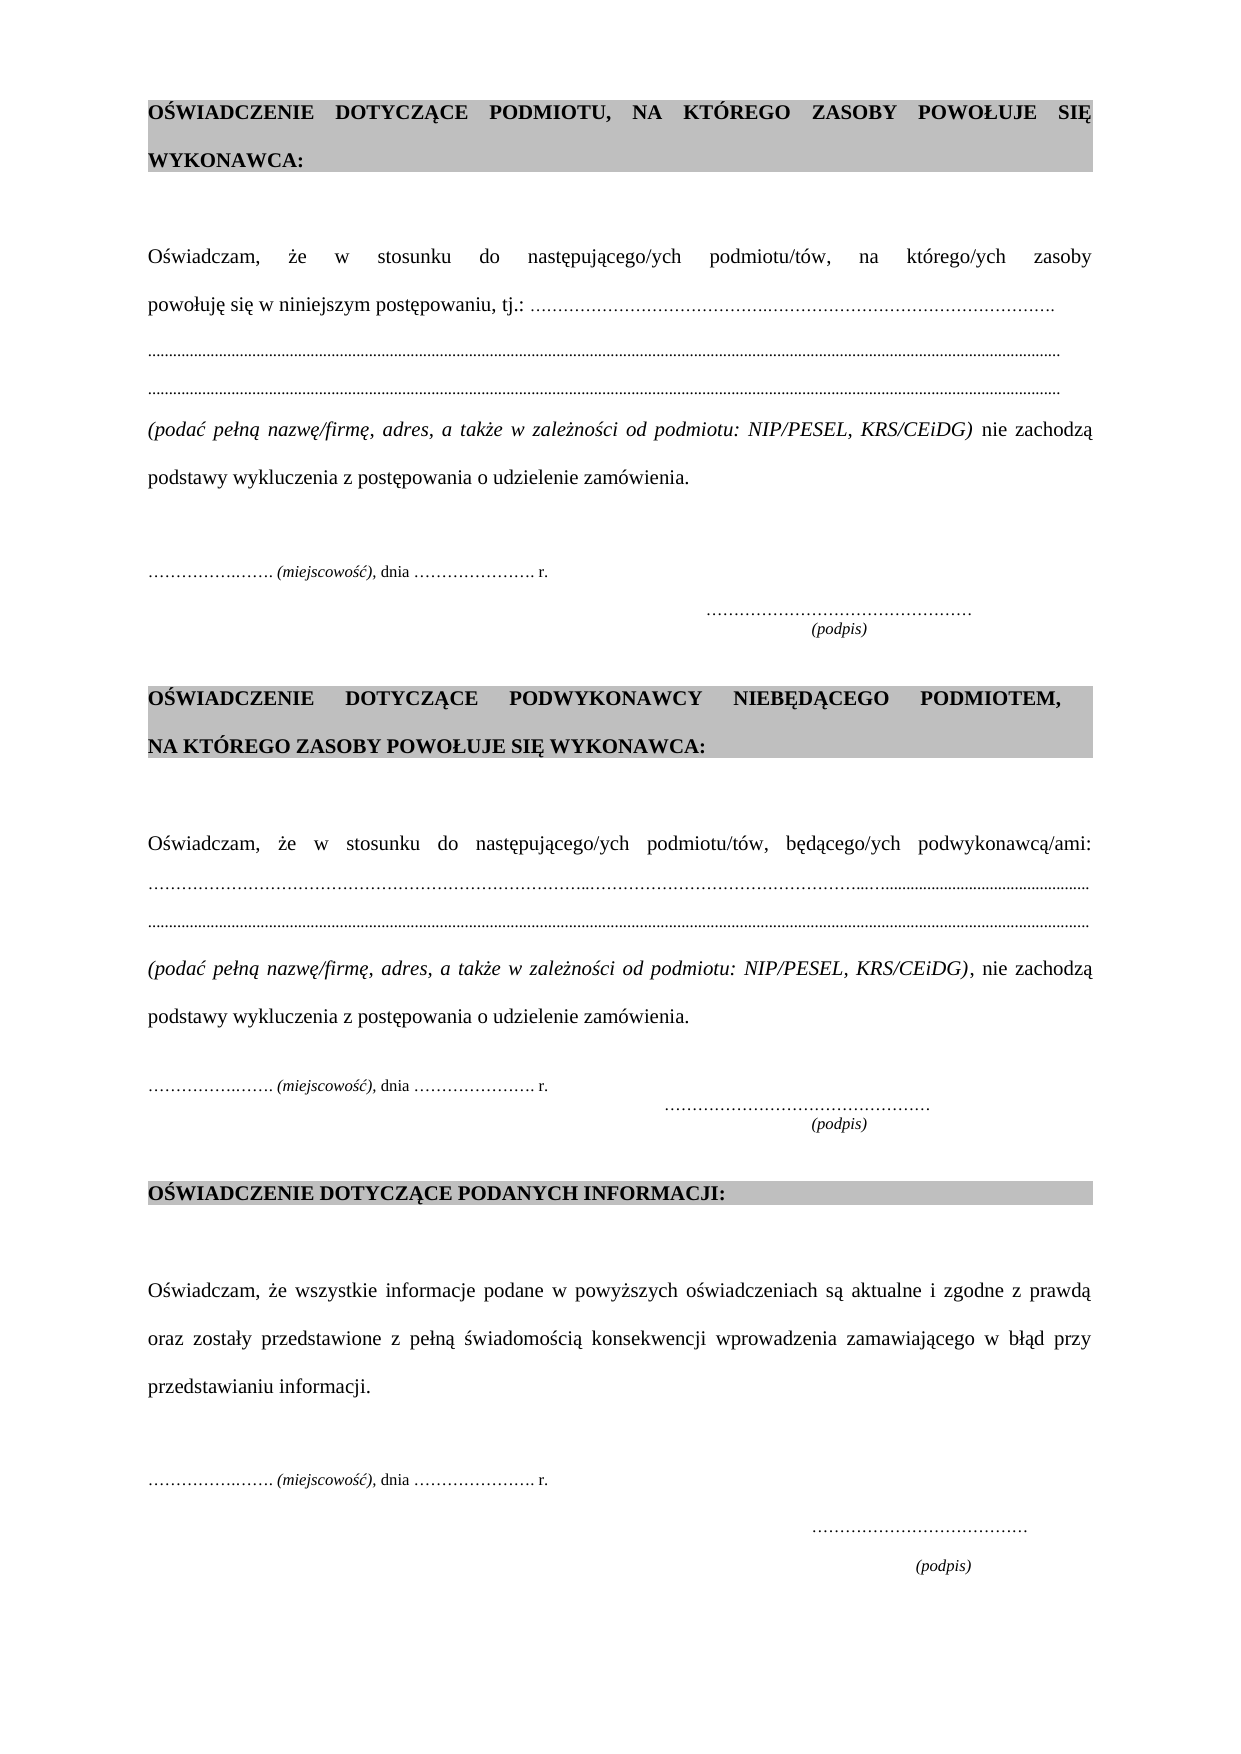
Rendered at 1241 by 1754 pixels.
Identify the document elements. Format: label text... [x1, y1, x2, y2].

text ........................................................................................................................................................................................................................... [148, 340, 1093, 359]
text ........................................................................................................................................................................................................................... [148, 379, 1093, 398]
text (podpis) [738, 1114, 1093, 1133]
text …………….……. (miejscowość), dnia …………………. r. [148, 1076, 1093, 1095]
text ………………………………………… [148, 1095, 1093, 1114]
text Oświadczam, że w stosunku do następującego/ych podmiotu/tów, na którego/ych zasoby powołuję się w niniejszym postępowaniu, tj.: …………………………………….……………………………………………. [148, 244, 1093, 316]
text Oświadczam, że wszystkie informacje podane w powyższych oświadczeniach są aktualne i zgodne z prawdą oraz zostały przedstawione z pełną świadomością konsekwencji wprowadzenia zamawiającego w błąd przy przedstawianiu informacji. [148, 1278, 1093, 1398]
text OŚWIADCZENIE DOTYCZĄCE PODWYKONAWCY NIEBĘDĄCEGO PODMIOTEM, NA KTÓREGO ZASOBY POWOŁUJE SIĘ WYKONAWCA: [148, 686, 1093, 758]
text …………….……. (miejscowość), dnia …………………. r. [148, 1470, 1093, 1489]
text Oświadczam, że w stosunku do następującego/ych podmiotu/tów, będącego/ych podwykonawcą/ami: ……………………………………………………………………..…………………………………………...…................................................. [148, 831, 1093, 893]
text (podpis) [738, 1556, 1093, 1575]
text OŚWIADCZENIE DOTYCZĄCE PODANYCH INFORMACJI: [148, 1181, 1093, 1205]
text ………………………………… [738, 1517, 1093, 1536]
text ………………………………………… [148, 600, 1093, 619]
text .................................................................................................................................................................................................................................. (podać pełną nazwę/firmę, adres, a także w zależności od podmiotu: NIP/PESEL, KRS/CEiDG), nie zachodzą podstawy wykluczenia z postępowania o udzielenie zamówienia. [148, 912, 1093, 1028]
text (podać pełną nazwę/firmę, adres, a także w zależności od podmiotu: NIP/PESEL, KRS/CEiDG) nie zachodzą podstawy wykluczenia z postępowania o udzielenie zamówienia. [148, 417, 1093, 489]
text OŚWIADCZENIE DOTYCZĄCE PODMIOTU, NA KTÓREGO ZASOBY POWOŁUJE SIĘ WYKONAWCA: [148, 100, 1093, 172]
text …………….……. (miejscowość), dnia …………………. r. [148, 561, 1093, 581]
text (podpis) [738, 619, 1093, 638]
